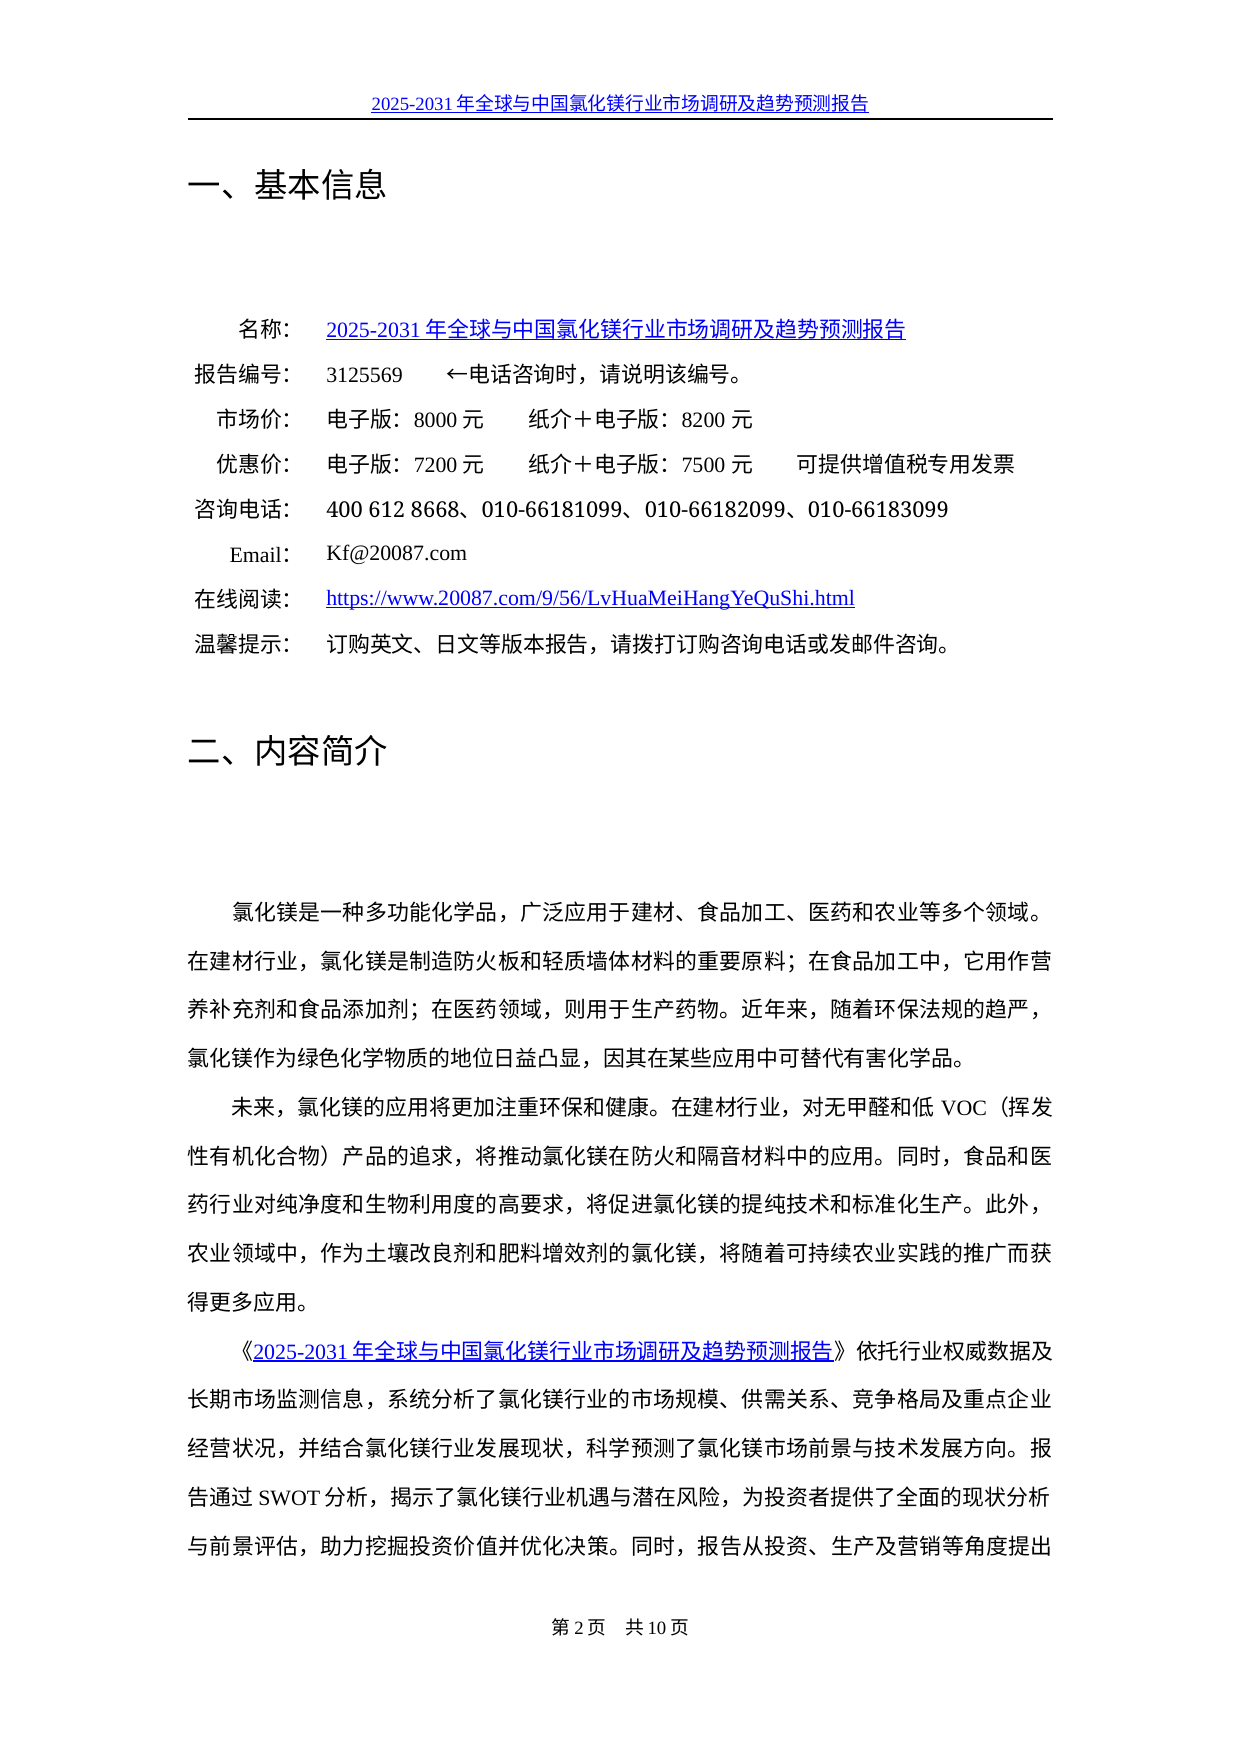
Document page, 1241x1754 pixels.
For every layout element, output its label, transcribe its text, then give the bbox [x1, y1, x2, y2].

table_cell 在线阅读： [167, 582, 315, 627]
title 一、基本信息 [187, 150, 1053, 215]
table_cell 电子版：8000 元 纸介＋电子版：8200 元 [315, 402, 1073, 447]
table_cell Email： [167, 537, 315, 582]
title 二、内容简介 [187, 717, 1053, 782]
table_header 2025-2031年全球与中国氯化镁行业市场调研及趋势预测报告 [315, 312, 1073, 357]
table_cell Kf@20087.com [315, 537, 1073, 582]
table_header 名称： [167, 312, 315, 357]
table_cell 报告编号： [167, 357, 315, 402]
table_cell 3125569 ←电话咨询时，请说明该编号。 [315, 357, 1073, 402]
table_cell 订购英文、日文等版本报告，请拨打订购咨询电话或发邮件咨询。 [315, 627, 1073, 672]
table_cell 400 612 8668、010-66181099、010-66182099、010-66183099 [315, 492, 1073, 537]
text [187, 894, 1053, 1561]
table_cell 电子版：7200 元 纸介＋电子版：7500 元 可提供增值税专用发票 [315, 447, 1073, 492]
table_cell [315, 582, 1073, 627]
table_cell 市场价： [167, 402, 315, 447]
table_cell 温馨提示： [167, 627, 315, 672]
table_cell 优惠价： [167, 447, 315, 492]
table_cell 咨询电话： [167, 492, 315, 537]
